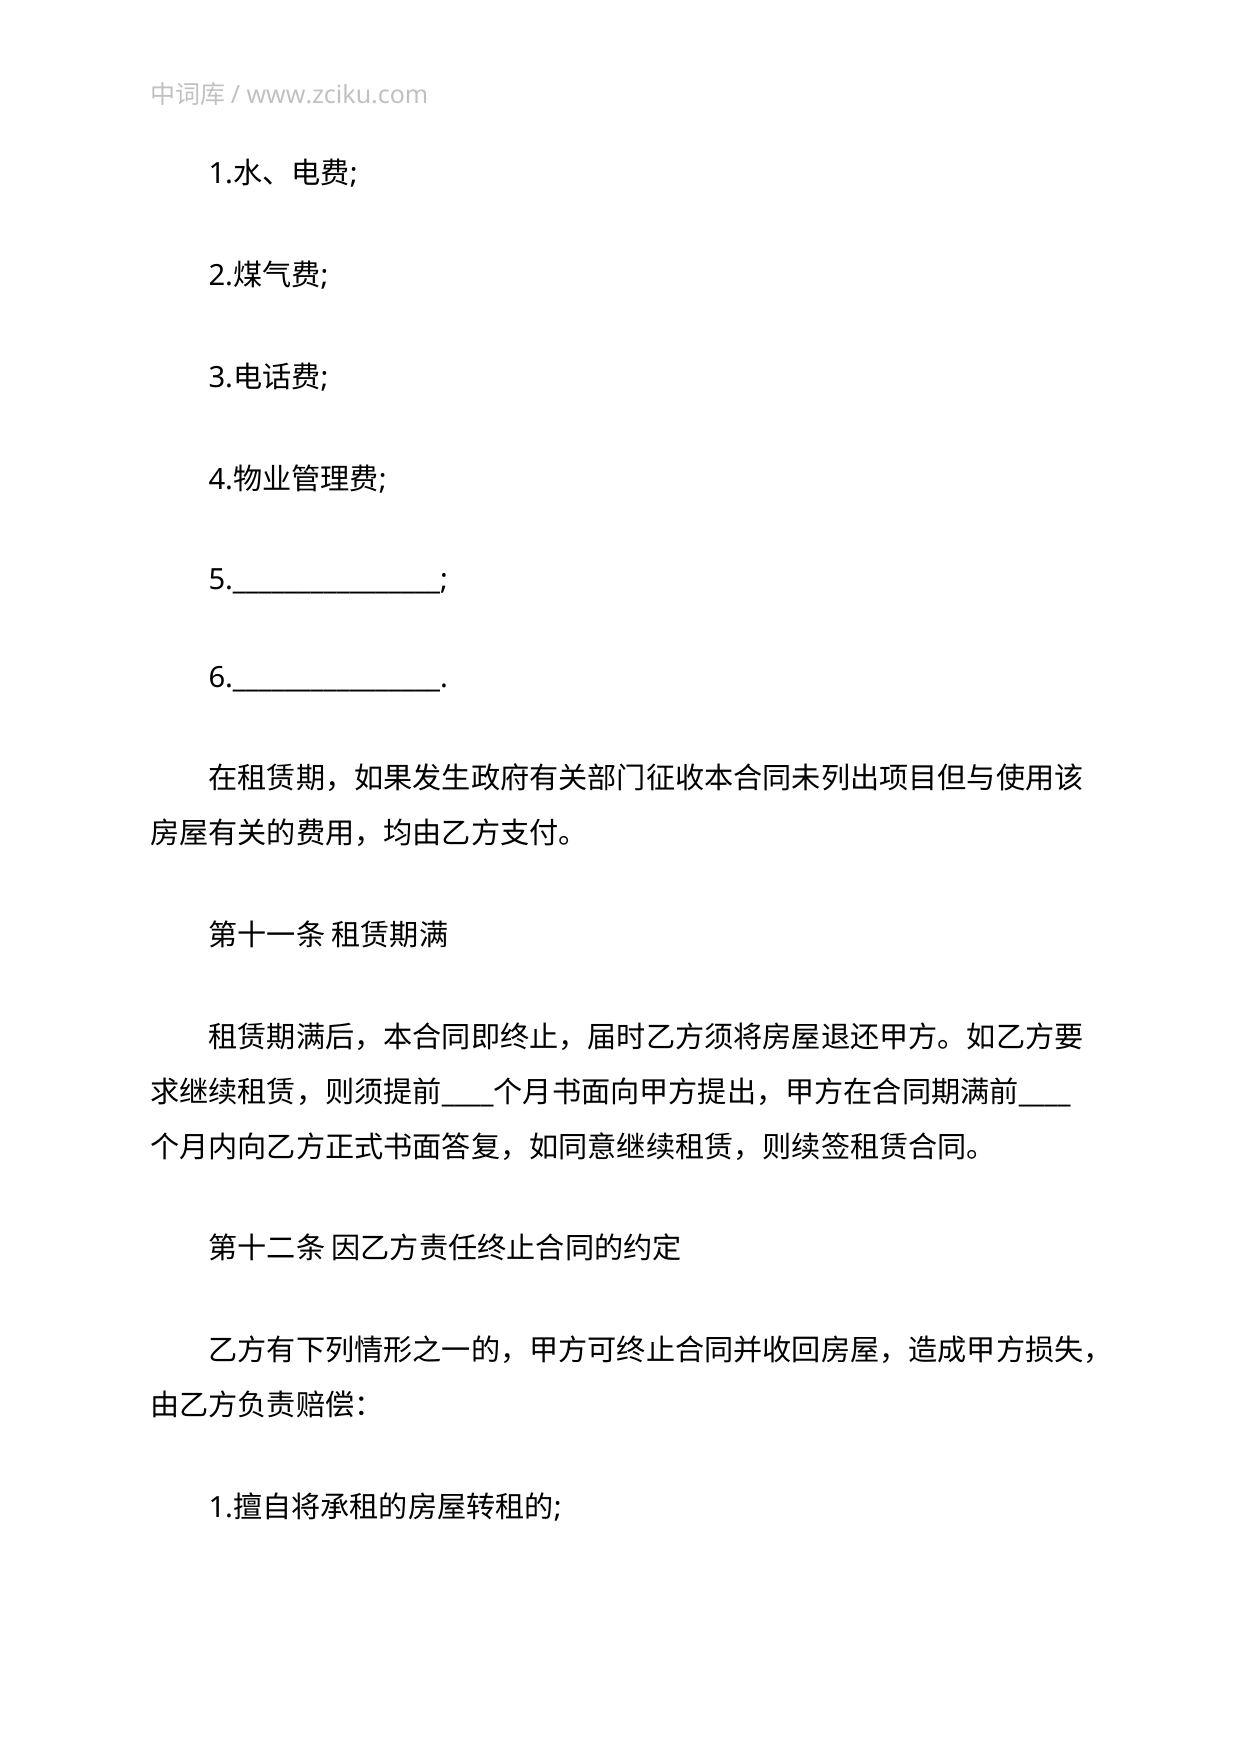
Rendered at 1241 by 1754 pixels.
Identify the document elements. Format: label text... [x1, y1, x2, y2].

text 第十一条 租赁期满 [150, 911, 1090, 954]
text 租赁期满后，本合同即终止，届时乙方须将房屋退还甲方。如乙方要求继续租赁，则须提前____个月书面向甲方提出，甲方在合同期满前____个月内向乙方正式书面答复，如同意继续租赁，则续签租赁合同。 [150, 1013, 1090, 1165]
text 乙方有下列情形之一的，甲方可终止合同并收回房屋，造成甲方损失，由乙方负责赔偿： [150, 1327, 1090, 1424]
text 6.________________. [150, 656, 1090, 696]
text 3.电话费; [150, 354, 1090, 396]
text 第十二条 因乙方责任终止合同的约定 [150, 1225, 1090, 1267]
text 2.煤气费; [150, 252, 1090, 294]
text 在租赁期，如果发生政府有关部门征收本合同未列出项目但与使用该房屋有关的费用，均由乙方支付。 [150, 755, 1090, 852]
text 4.物业管理费; [150, 456, 1090, 498]
text 1.擅自将承租的房屋转租的; [150, 1483, 1090, 1526]
text 1.水、电费; [150, 150, 1090, 192]
text 5.________________; [150, 558, 1090, 598]
